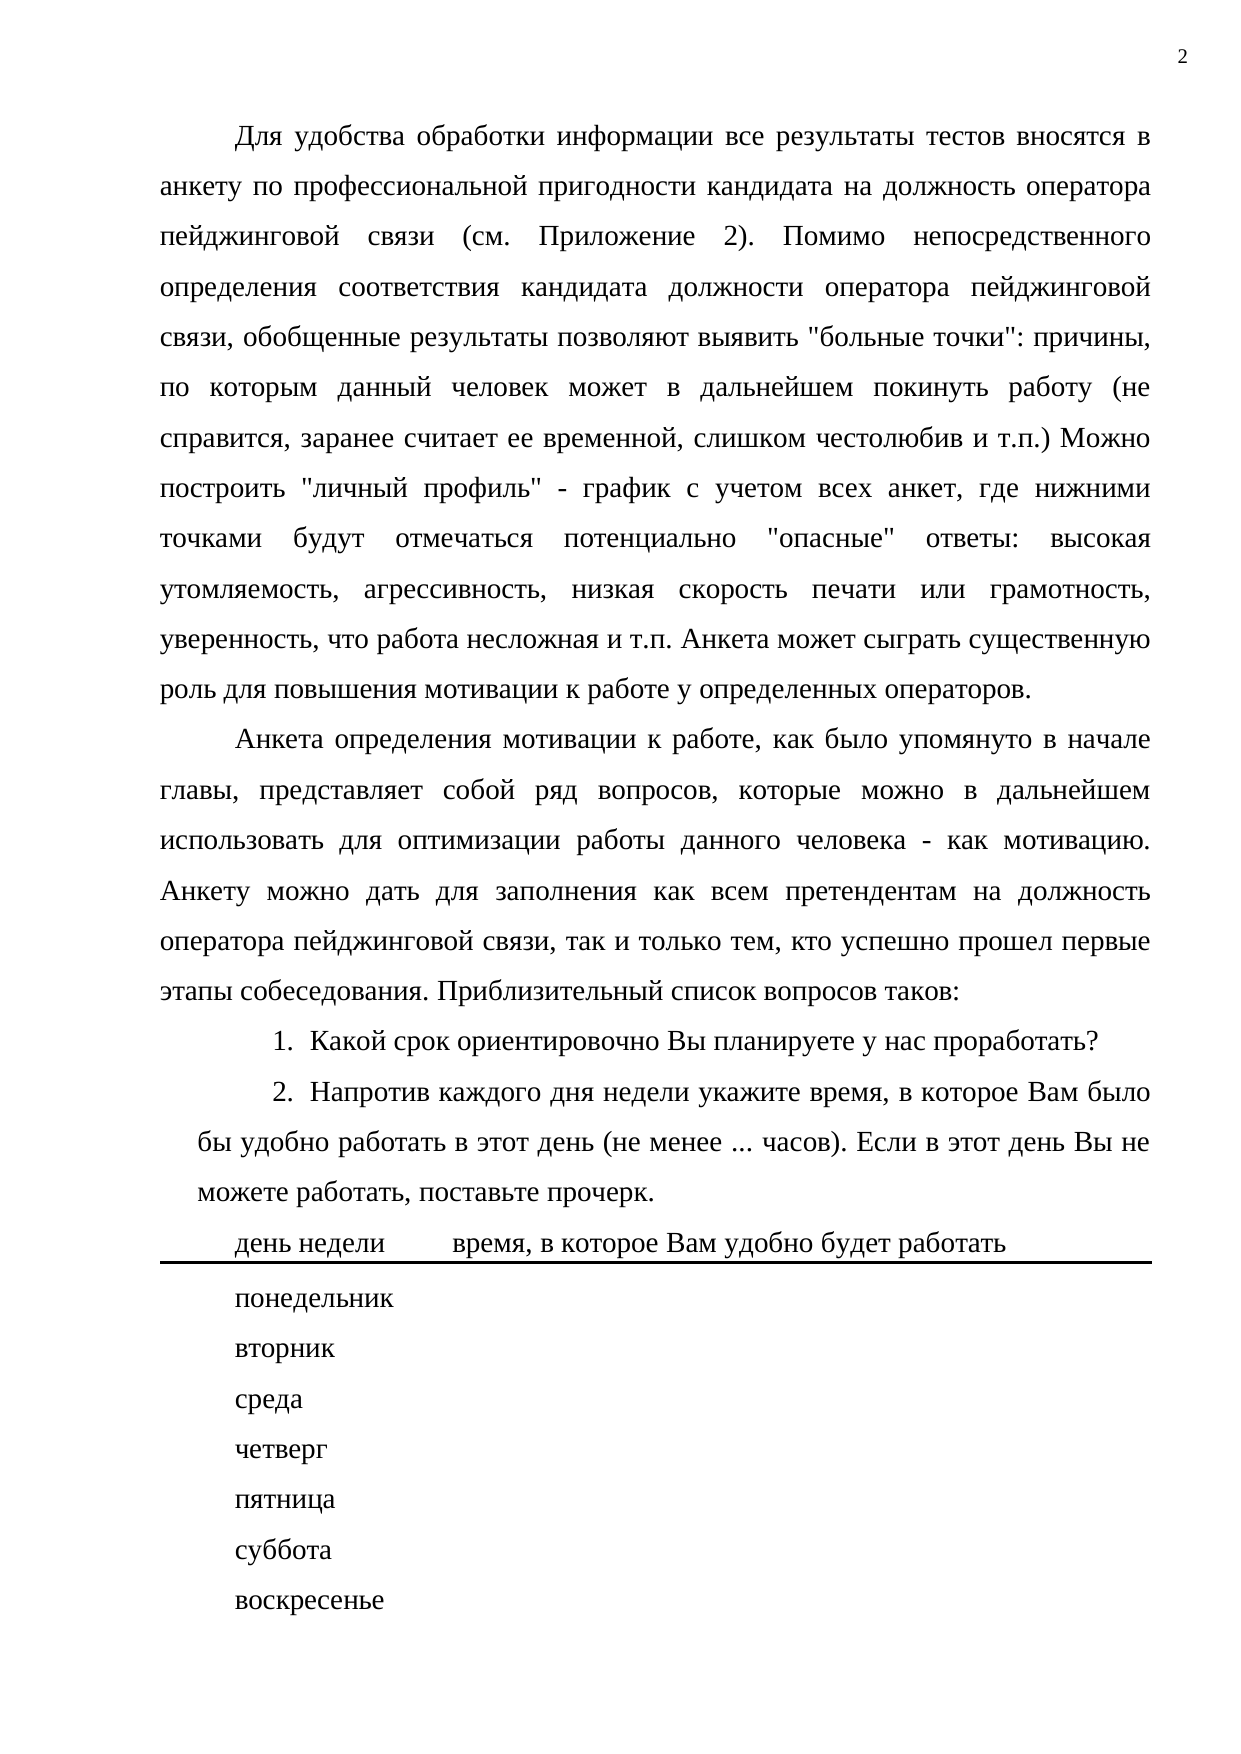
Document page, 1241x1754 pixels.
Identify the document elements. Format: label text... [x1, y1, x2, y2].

text среда [159, 1381, 1152, 1415]
text пятница [159, 1482, 1152, 1515]
list Какой срок ориентировочно Вы планируете у нас проработать? [197, 1024, 1152, 1057]
text Для удобства обработки информации все результаты тестов вносятся в анкету по профессиональной пригодности кандидата на должность оператора пейджинговой связи (см. Приложение 2). Помимо непосредственного определения соответствия кандидата должности оператора пейджинговой связи, обобщенные результаты позволяют выявить "больные точки": причины, по которым данный человек может в дальнейшем покинуть работу (не справится, заранее считает ее временной, слишком честолюбив и т.п.) Можно построить "личный профиль" - график с учетом всех анкет, где нижними точками будут отмечаться потенциально "опасные" ответы: высокая утомляемость, агрессивность, низкая скорость печати или грамотность, уверенность, что работа несложная и т.п. Анкета может сыграть существенную роль для повышения мотивации к работе у определенных операторов. [159, 118, 1152, 705]
text вторник [159, 1331, 1152, 1364]
text суббота [159, 1532, 1152, 1566]
text четверг [159, 1431, 1152, 1465]
text воскресенье [159, 1582, 1152, 1616]
text Анкета определения мотивации к работе, как было упомянуто в начале главы, представляет собой ряд вопросов, которые можно в дальнейшем использовать для оптимизации работы данного человека - как мотивацию. Анкету можно дать для заполнения как всем претендентам на должность оператора пейджинговой связи, так и только тем, кто успешно прошел первые этапы собеседования. Приблизительный список вопросов таков: [159, 722, 1152, 1007]
text день недели время, в которое Вам удобно будет работать [159, 1225, 1152, 1264]
text понедельник [159, 1281, 1152, 1314]
list Напротив каждого дня недели укажите время, в которое Вам было бы удобно работать в этот день (не менее ... часов). Если в этот день Вы не можете работать, поставьте прочерк. [197, 1074, 1152, 1208]
